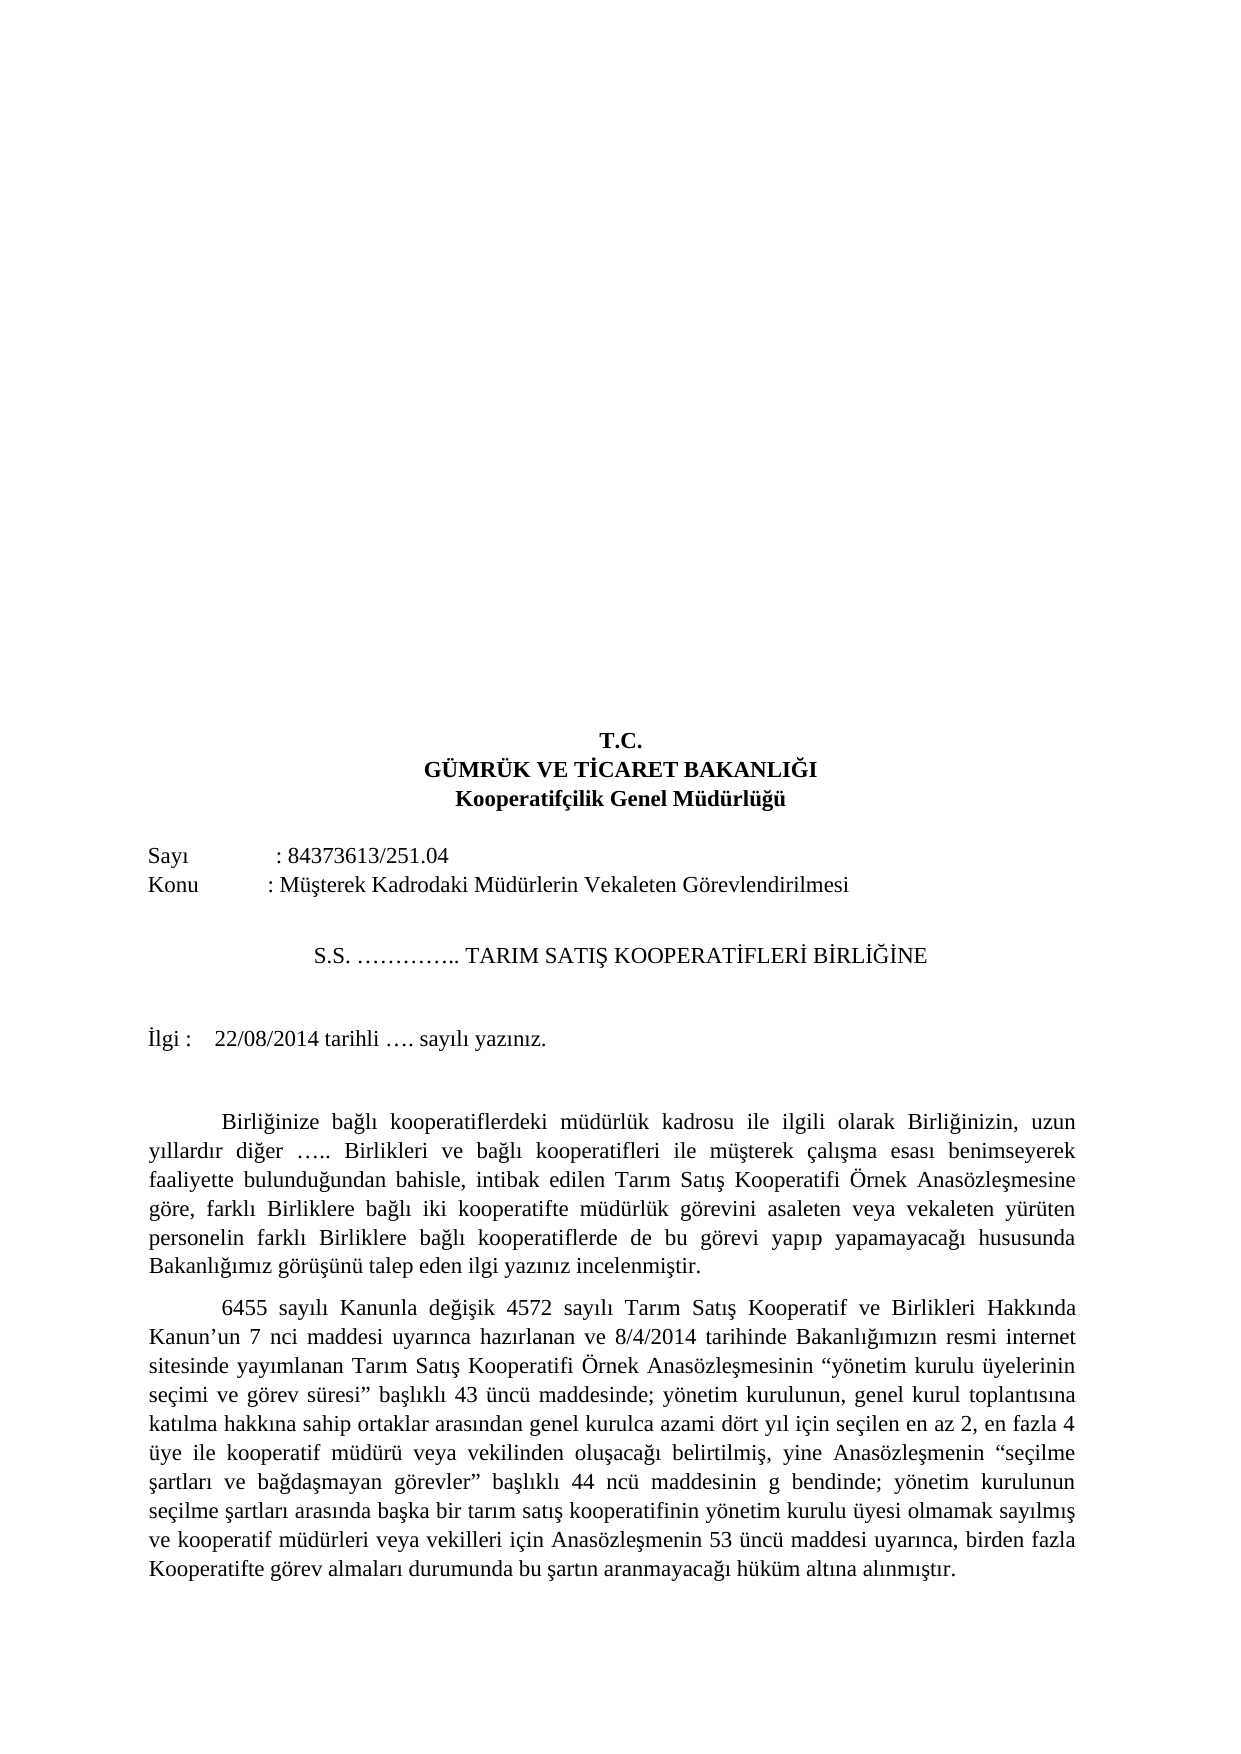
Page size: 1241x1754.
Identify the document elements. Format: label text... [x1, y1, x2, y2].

text İlgi : 22/08/2014 tarihli …. sayılı yazınız. [148, 1025, 1094, 1051]
text GÜMRÜK VE TİCARET BAKANLIĞI [148, 756, 1094, 782]
text 6455 sayılı Kanunla değişik 4572 sayılı Tarım Satış Kooperatif ve Birlikleri Hakkında Kanun’un 7 nci maddesi uyarınca hazırlanan ve 8/4/2014 tarihinde Bakanlığımızın resmi internet sitesinde yayımlanan Tarım Satış Kooperatifi Örnek Anasözleşmesinin “yönetim kurulu üyelerinin seçimi ve görev süresi” başlıklı 43 üncü maddesinde; yönetim kurulunun, genel kurul toplantısına katılma hakkına sahip ortaklar arasından genel kurulca azami dört yıl için seçilen en az 2, en fazla 4 üye ile kooperatif müdürü veya vekilinden oluşacağı belirtilmiş, yine Anasözleşmenin “seçilme şartları ve bağdaşmayan görevler” başlıklı 44 ncü maddesinin g bendinde; yönetim kurulunun seçilme şartları arasında başka bir tarım satış kooperatifinin yönetim kurulu üyesi olmamak sayılmış ve kooperatif müdürleri veya vekilleri için Anasözleşmenin 53 üncü maddesi uyarınca, birden fazla Kooperatifte görev almaları durumunda bu şartın aranmayacağı hüküm altına alınmıştır. [149, 1294, 1077, 1581]
text Birliğinize bağlı kooperatiflerdeki müdürlük kadrosu ile ilgili olarak Birliğinizin, uzun yıllardır diğer ….. Birlikleri ve bağlı kooperatifleri ile müşterek çalışma esası benimseyerek faaliyette bulunduğundan bahisle, intibak edilen Tarım Satış Kooperatifi Örnek Anasözleşmesine göre, farklı Birliklere bağlı iki kooperatifte müdürlük görevini asaleten veya vekaleten yürüten personelin farklı Birliklere bağlı kooperatiflerde de bu görevi yapıp yapamayacağı hususunda Bakanlığımız görüşünü talep eden ilgi yazınız incelenmiştir. [149, 1108, 1077, 1279]
text Sayı : 84373613/251.04 [148, 843, 1094, 869]
text Kooperatifçilik Genel Müdürlüğü [148, 785, 1094, 811]
text T.C. [148, 727, 1094, 753]
text Konu : Müşterek Kadrodaki Müdürlerin Vekaleten Görevlendirilmesi [148, 872, 1094, 898]
text S.S. ………….. TARIM SATIŞ KOOPERATİFLERİ BİRLİĞİNE [148, 942, 1094, 968]
